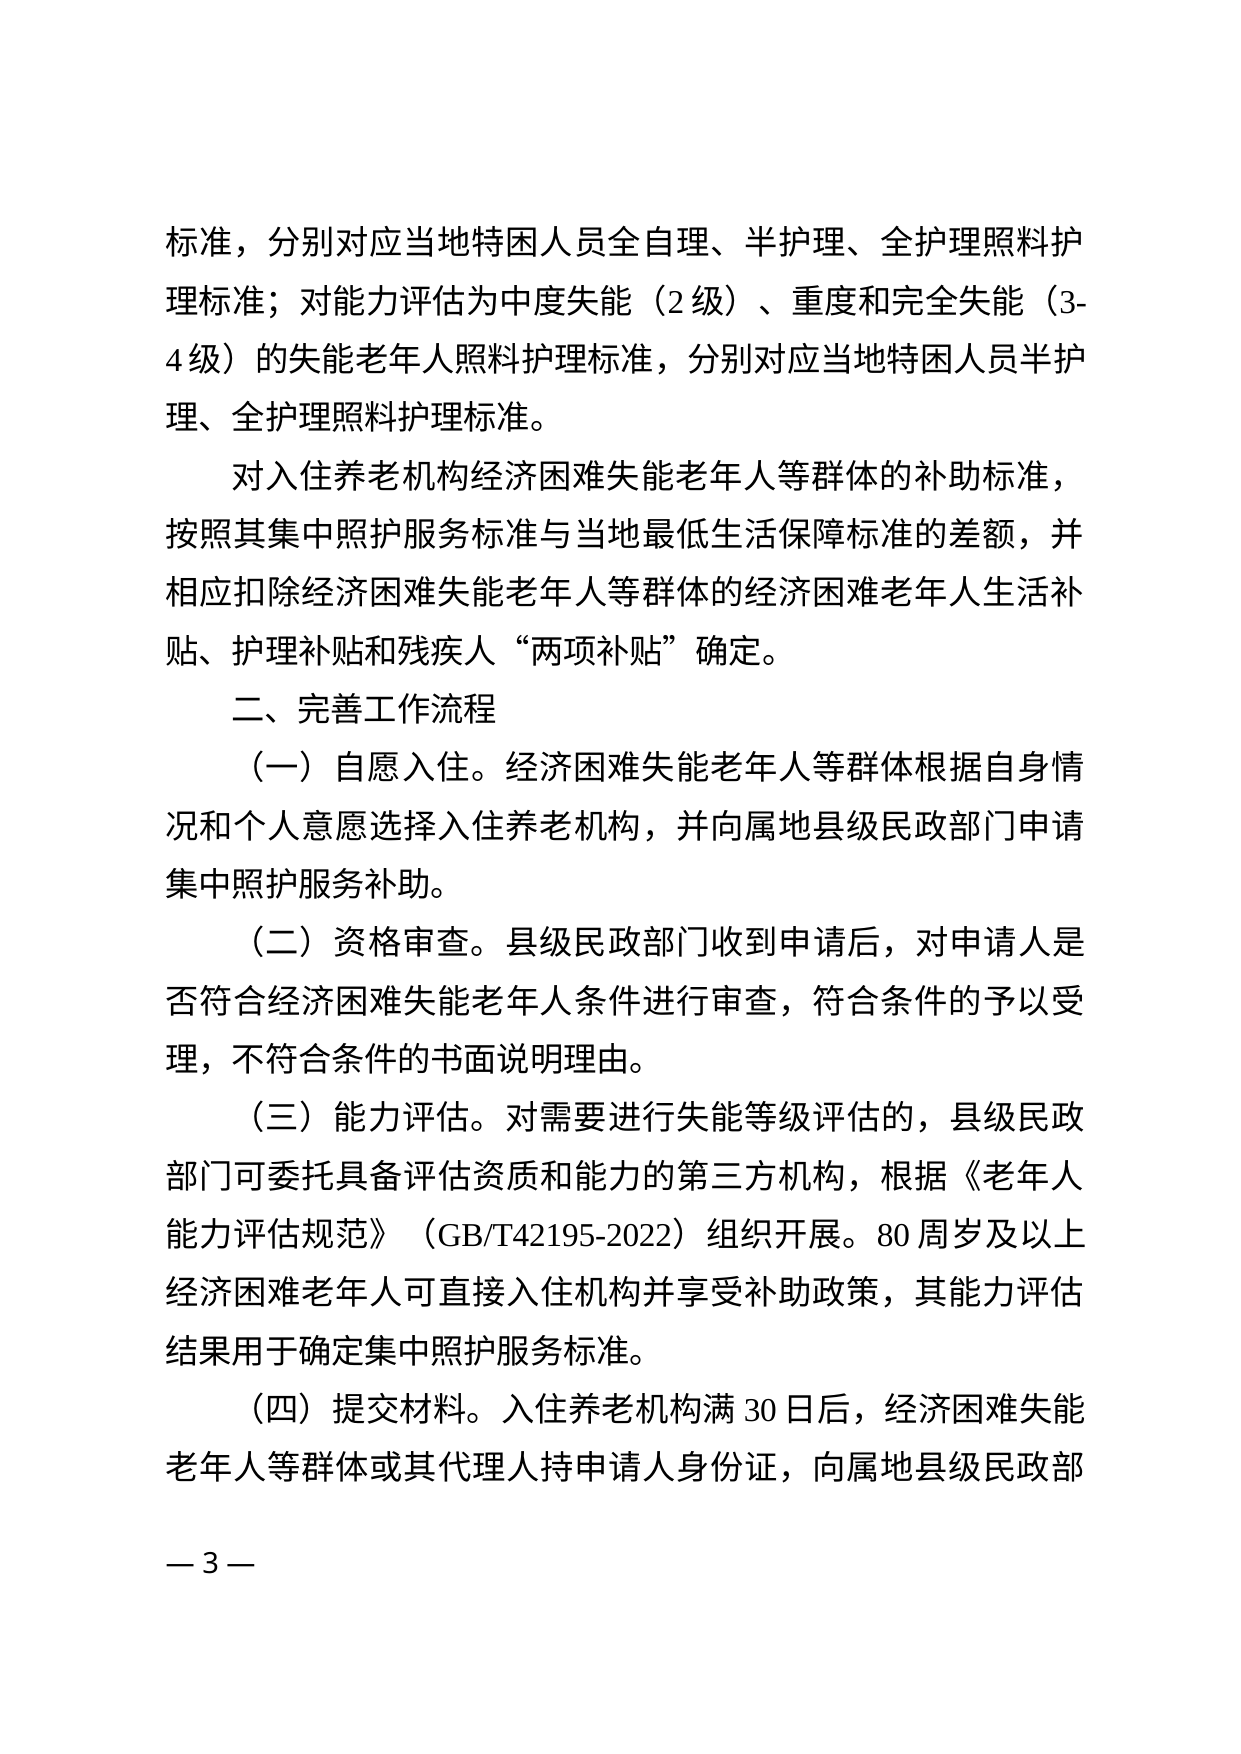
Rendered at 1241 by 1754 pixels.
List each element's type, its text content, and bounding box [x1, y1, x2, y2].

text 对入住养老机构经济困难失能老年人等群体的补助标准，按照其集中照护服务标准与当地最低生活保障标准的差额，并相应扣除经济困难失能老年人等群体的经济困难老年人生活补贴、护理补贴和残疾人“两项补贴”确定。 [165, 441, 1087, 675]
text （三）能力评估。对需要进行失能等级评估的，县级民政部门可委托具备评估资质和能力的第三方机构，根据《老年人能力评估规范》（GB/T42195-2022）组织开展。80周岁及以上经济困难老年人可直接入住机构并享受补助政策，其能力评估结果用于确定集中照护服务标准。 [165, 1083, 1087, 1375]
text （一）自愿入住。经济困难失能老年人等群体根据自身情况和个人意愿选择入住养老机构，并向属地县级民政部门申请集中照护服务补助。 [165, 733, 1087, 908]
text 二、完善工作流程 [165, 675, 1087, 733]
text （二）资格审查。县级民政部门收到申请后，对申请人是否符合经济困难失能老年人条件进行审查，符合条件的予以受理，不符合条件的书面说明理由。 [165, 908, 1087, 1083]
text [165, 208, 1087, 441]
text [165, 1375, 1087, 1491]
